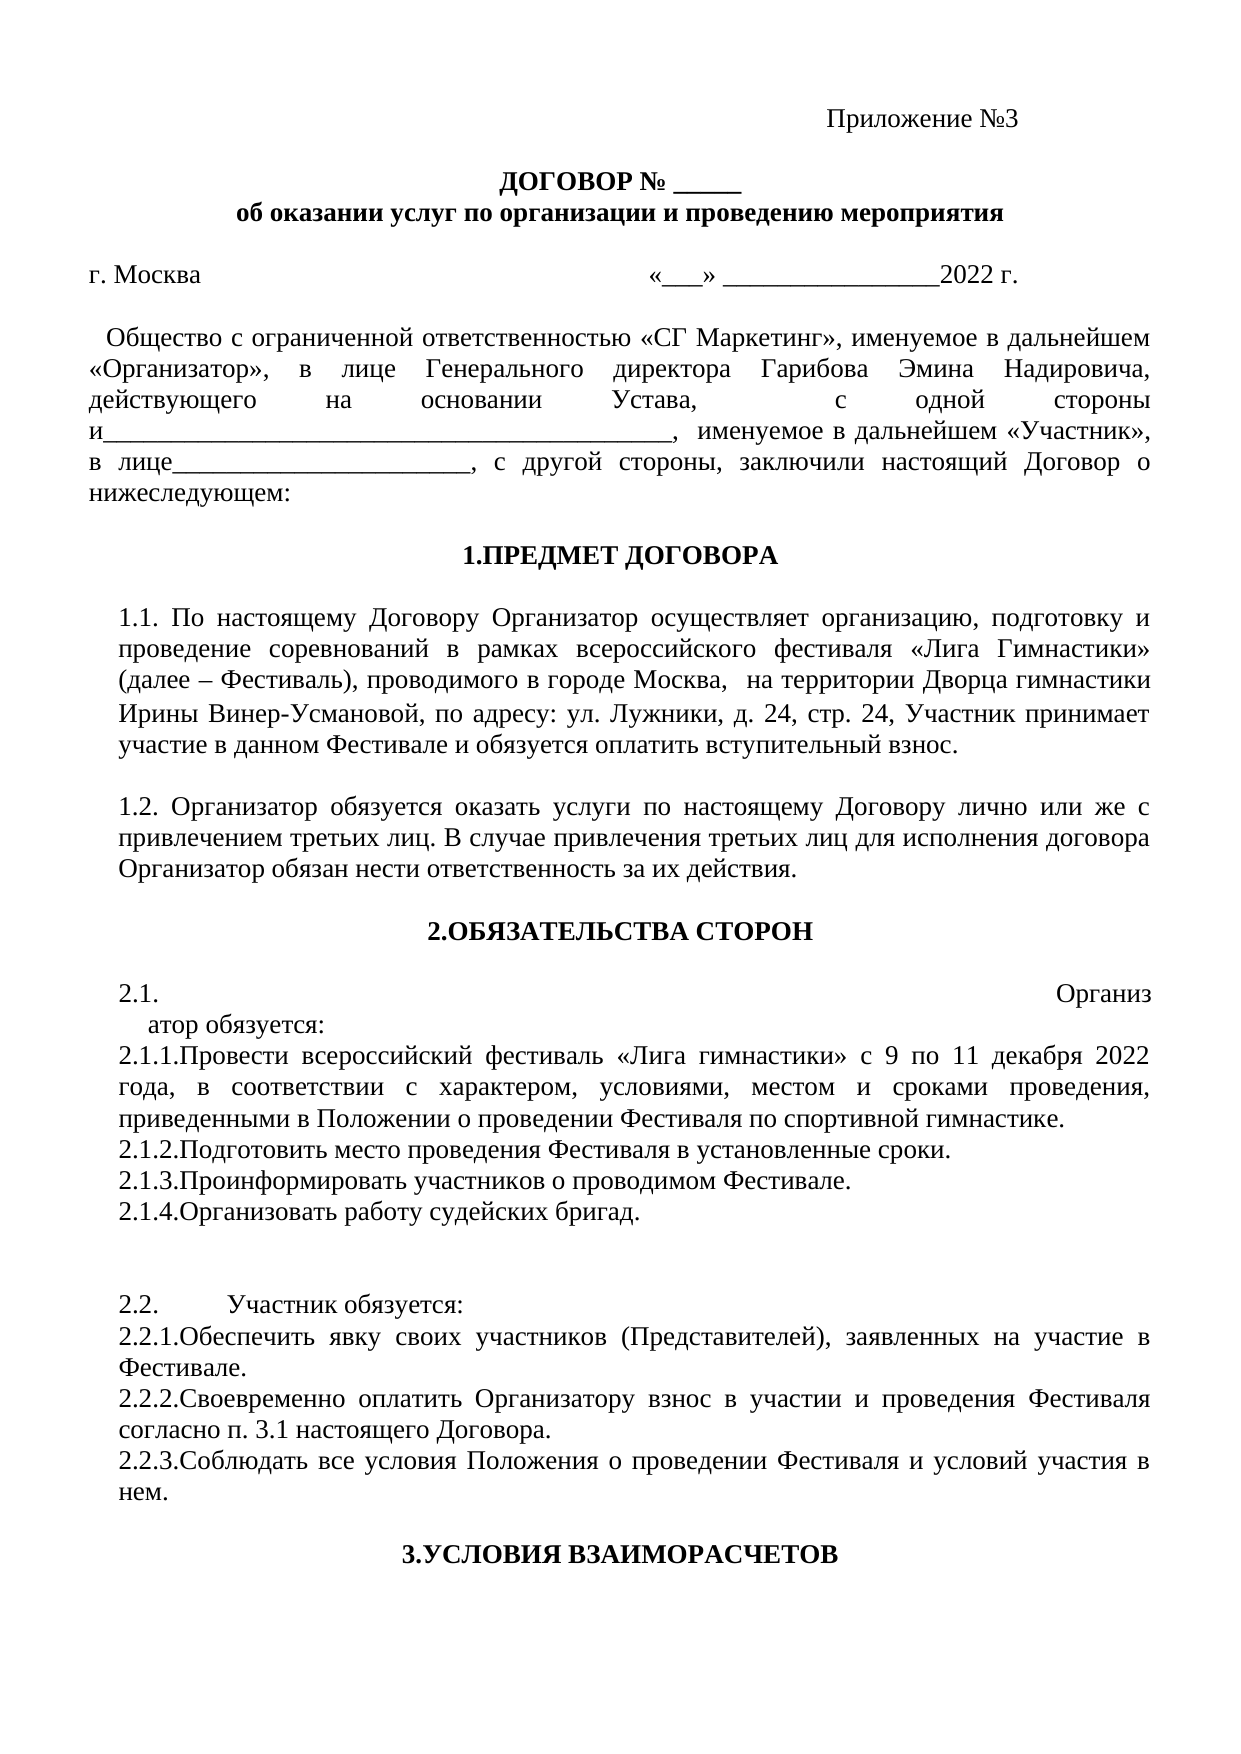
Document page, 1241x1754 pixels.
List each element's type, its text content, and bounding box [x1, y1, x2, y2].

text Приложение №3 [752, 103, 1152, 134]
text Общество с ограниченной ответственностью «СГ Маркетинг», именуемое в дальнейшем «Организатор», в лице Генерального директора Гарибова Эмина Надировича, действующего на основании Устава, с одной стороны и__________________________________________, именуемое в дальнейшем «Участник», в лице______________________, с другой стороны, заключили настоящий Договор о нижеследующем: [89, 321, 1152, 508]
list Провести всероссийский фестиваль «Лига гимнастики» с 9 по 11 декабря 2022 года, в соответствии с характером, условиями, местом и сроками проведения, приведенными в Положении о проведении Фестиваля по спортивной гимнастике. [118, 1039, 1152, 1133]
list Подготовить место проведения Фестиваля в установленные сроки. [118, 1133, 1152, 1164]
text ДОГОВОР № _____ [89, 165, 1152, 196]
list Своевременно оплатить Организатору взнос в участии и проведения Фестиваля согласно п. 3.1 настоящего Договора. [118, 1382, 1152, 1444]
list Проинформировать участников о проводимом Фестивале. [118, 1164, 1152, 1195]
text об оказании услуг по организации и проведению мероприятия [89, 196, 1152, 227]
list Обеспечить явку своих участников (Представителей), заявленных на участие в Фестивале. [118, 1320, 1152, 1382]
list Соблюдать все условия Положения о проведении Фестиваля и условий участия в нем. [118, 1444, 1152, 1507]
text 1.1. По настоящему Договору Организатор осуществляет организацию, подготовку и проведение соревнований в рамках всероссийского фестиваля «Лига Гимнастики» (далее – Фестиваль), проводимого в городе Москва, на территории Дворца гимнастики Ирины Винер-Усмановой, по адресу: ул. Лужники, д. 24, стр. 24, Участник принимает участие в данном Фестивале и обязуется оплатить вступительный взнос. [118, 601, 1152, 759]
list ПРЕДМЕТ ДОГОВОРА [89, 539, 1152, 570]
text 1.2. Организатор обязуется оказать услуги по настоящему Договору лично или же с привлечением третьих лиц. В случае привлечения третьих лиц для исполнения договора Организатор обязан нести ответственность за их действия. [118, 790, 1152, 884]
list УСЛОВИЯ ВЗАИМОРАСЧЕТОВ [89, 1538, 1152, 1569]
list Организатор обязуется: [118, 977, 1152, 1039]
text г. Москва «___» ________________2022 г. [89, 258, 1152, 289]
list Организовать работу судейских бригад. [118, 1195, 1152, 1226]
list Участник обязуется: [89, 1288, 1152, 1320]
list ОБЯЗАТЕЛЬСТВА СТОРОН [89, 915, 1152, 946]
